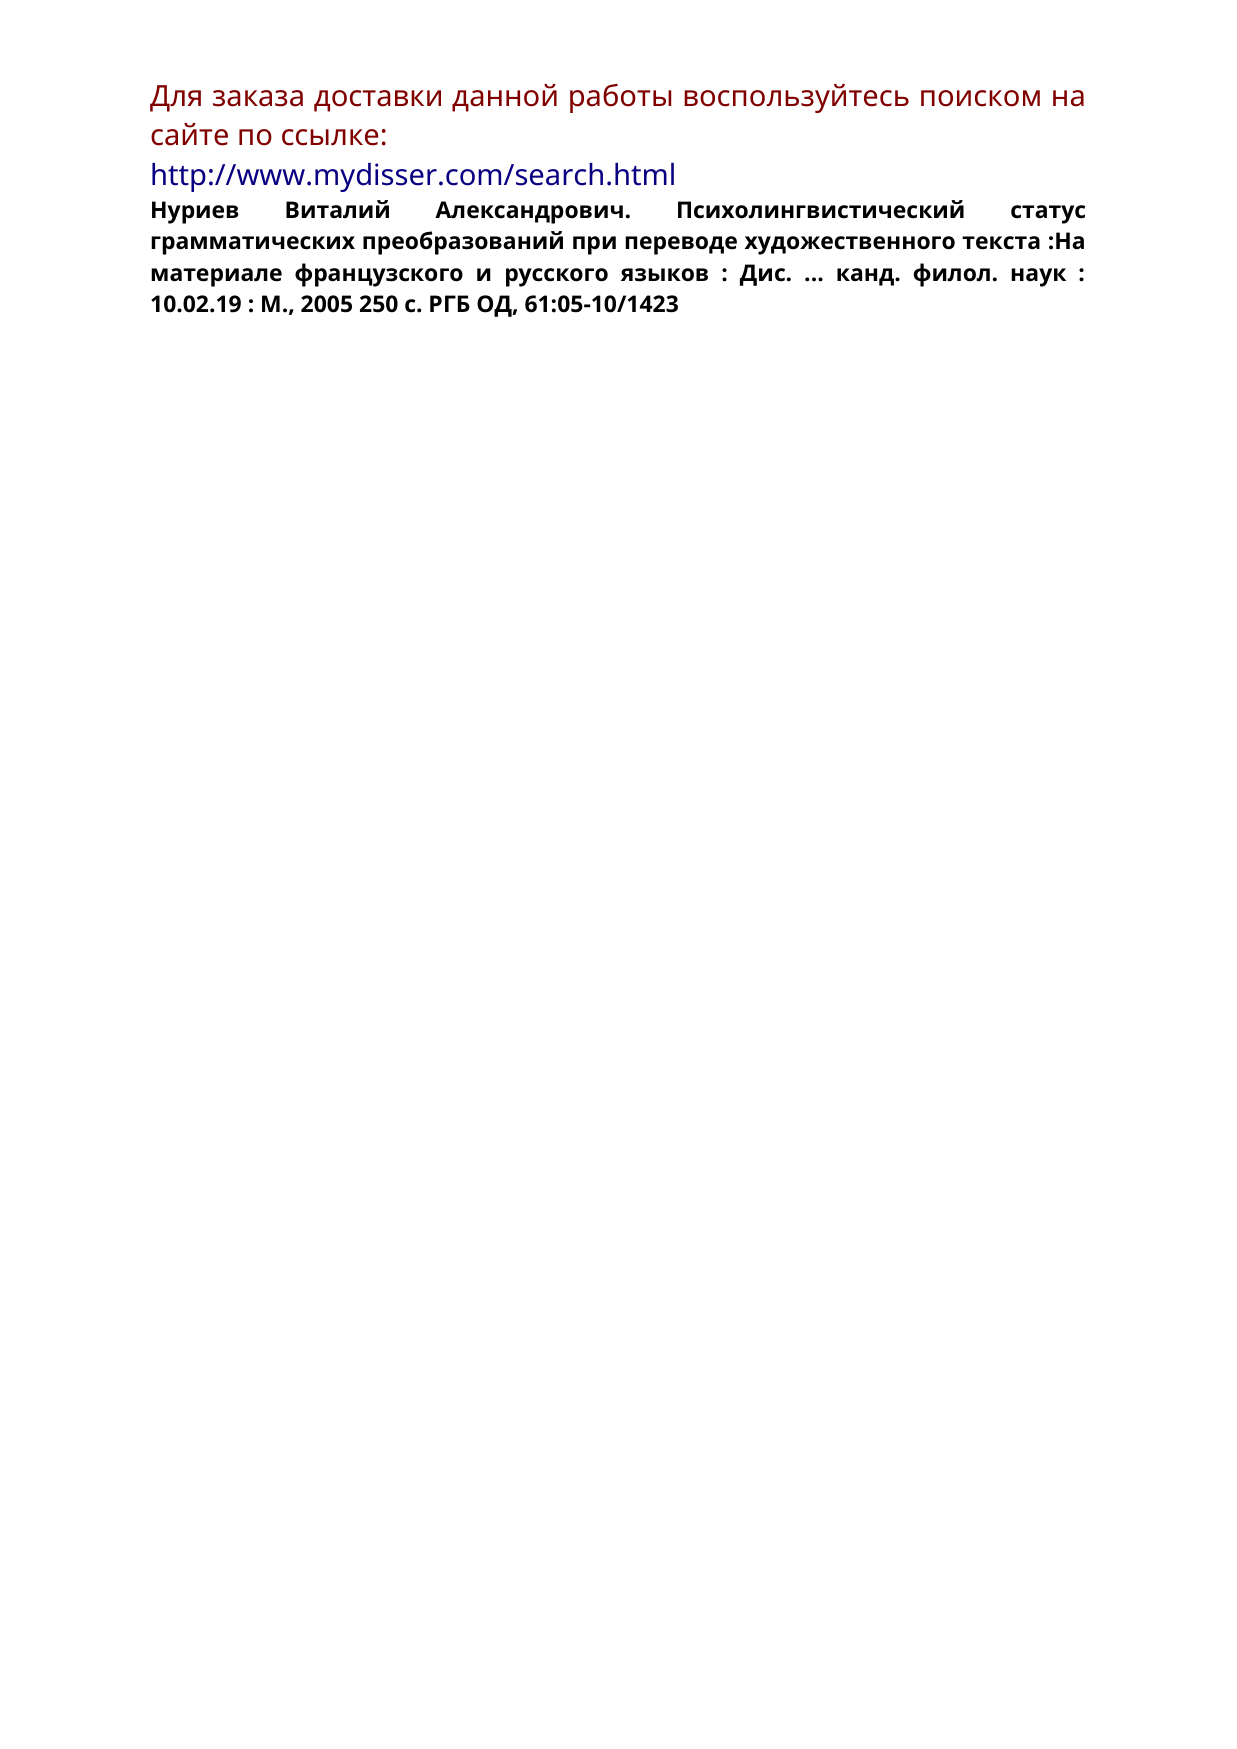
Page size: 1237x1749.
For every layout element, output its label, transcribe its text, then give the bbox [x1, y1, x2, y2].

text Нуриев Виталий Александрович. Психолингвистический статус грамматических преобразований при переводе художественного текста :На материале французского и русского языков : Дис. ... канд. филол. наук : 10.02.19 : М., 2005 250 c. РГБ ОД, 61:05-10/1423 [150, 194, 1086, 319]
